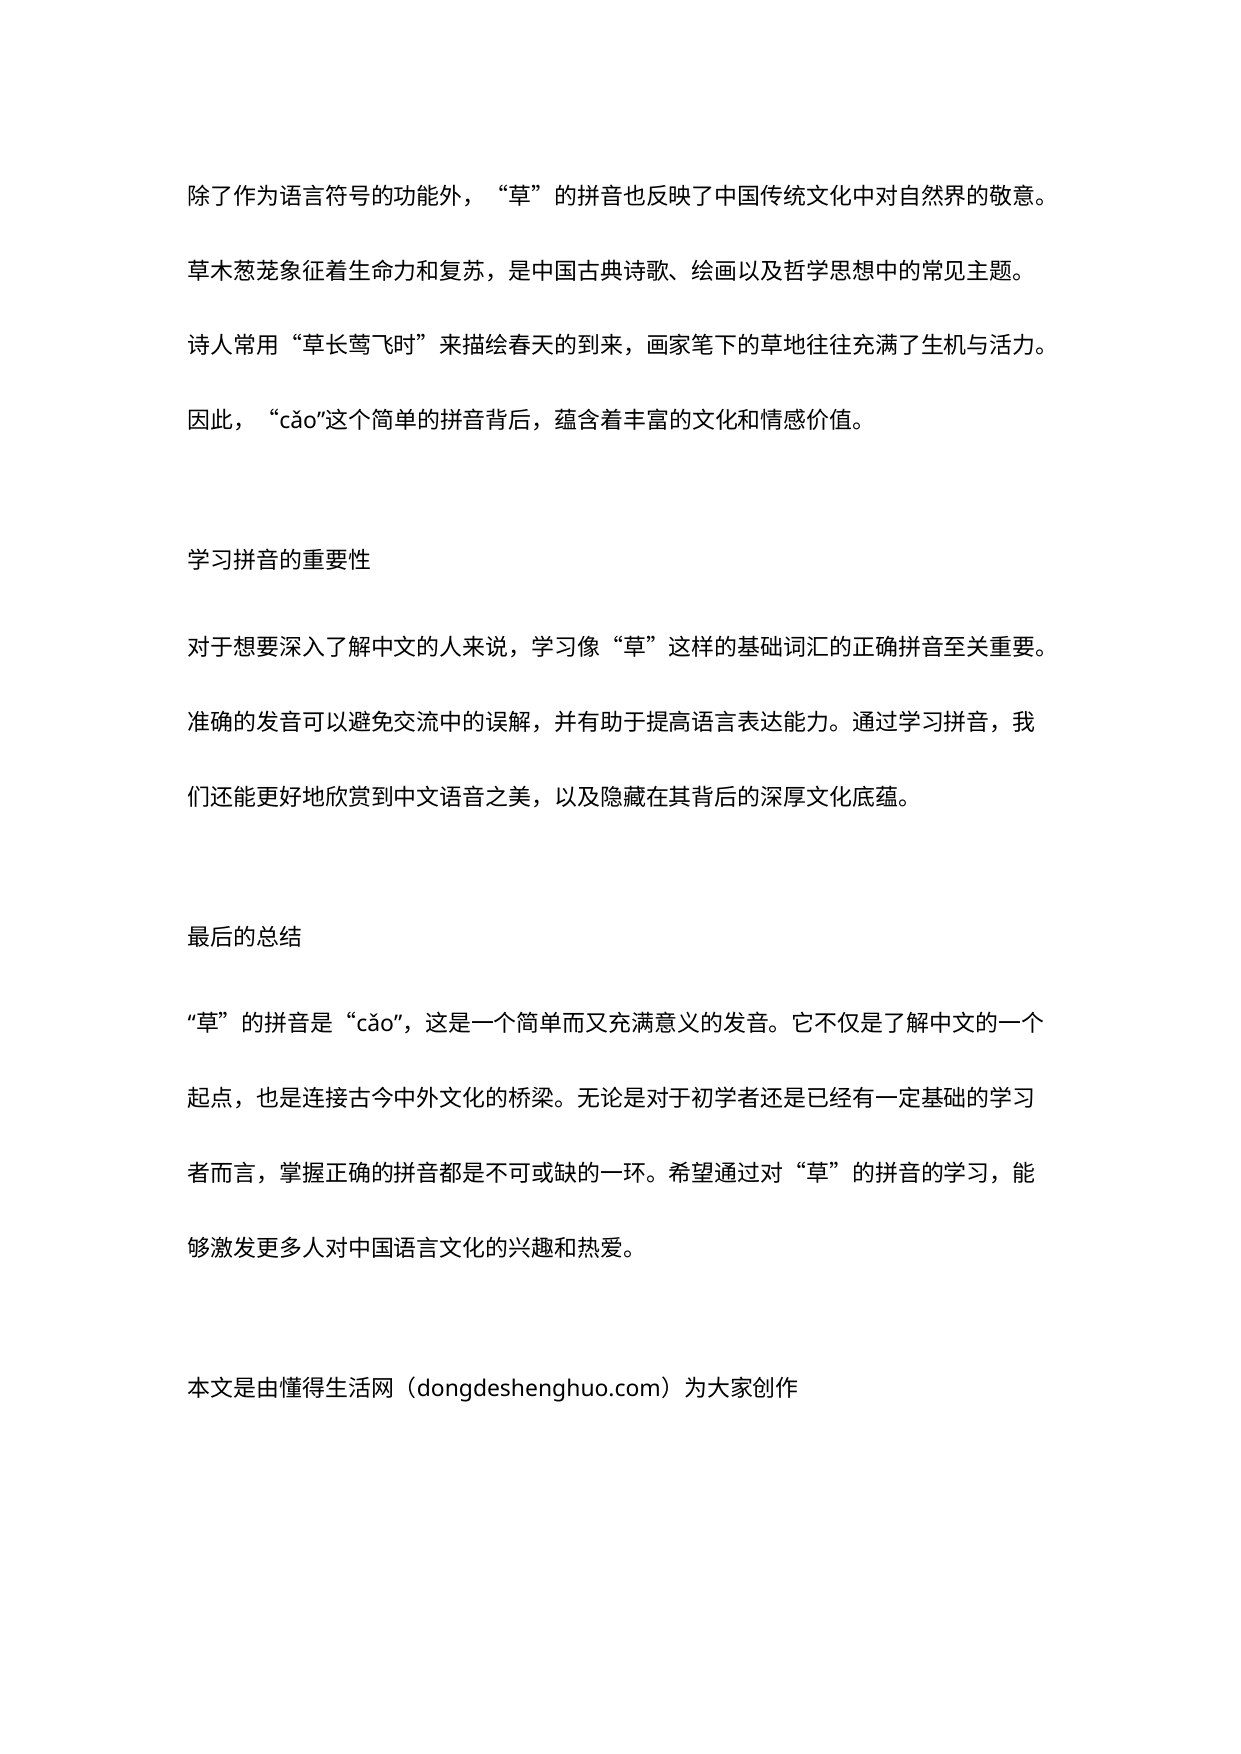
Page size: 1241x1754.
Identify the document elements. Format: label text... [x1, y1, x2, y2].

text 最后的总结 [187, 903, 1053, 968]
text 对于想要深入了解中文的人来说，学习像“草”这样的基础词汇的正确拼音至关重要。准确的发音可以避免交流中的误解，并有助于提高语言表达能力。通过学习拼音，我们还能更好地欣赏到中文语音之美，以及隐藏在其背后的深厚文化底蕴。 [187, 613, 1053, 827]
text 除了作为语言符号的功能外，“草”的拼音也反映了中国传统文化中对自然界的敬意。草木葱茏象征着生命力和复苏，是中国古典诗歌、绘画以及哲学思想中的常见主题。诗人常用“草长莺飞时”来描绘春天的到来，画家笔下的草地往往充满了生机与活力。因此，“cǎo”这个简单的拼音背后，蕴含着丰富的文化和情感价值。 [187, 162, 1053, 451]
text 本文是由懂得生活网（dongdeshenghuo.com）为大家创作 [187, 1354, 1053, 1419]
text 学习拼音的重要性 [187, 527, 1053, 592]
text “草”的拼音是“cǎo”，这是一个简单而又充满意义的发音。它不仅是了解中文的一个起点，也是连接古今中外文化的桥梁。无论是对于初学者还是已经有一定基础的学习者而言，掌握正确的拼音都是不可或缺的一环。希望通过对“草”的拼音的学习，能够激发更多人对中国语言文化的兴趣和热爱。 [187, 989, 1053, 1278]
